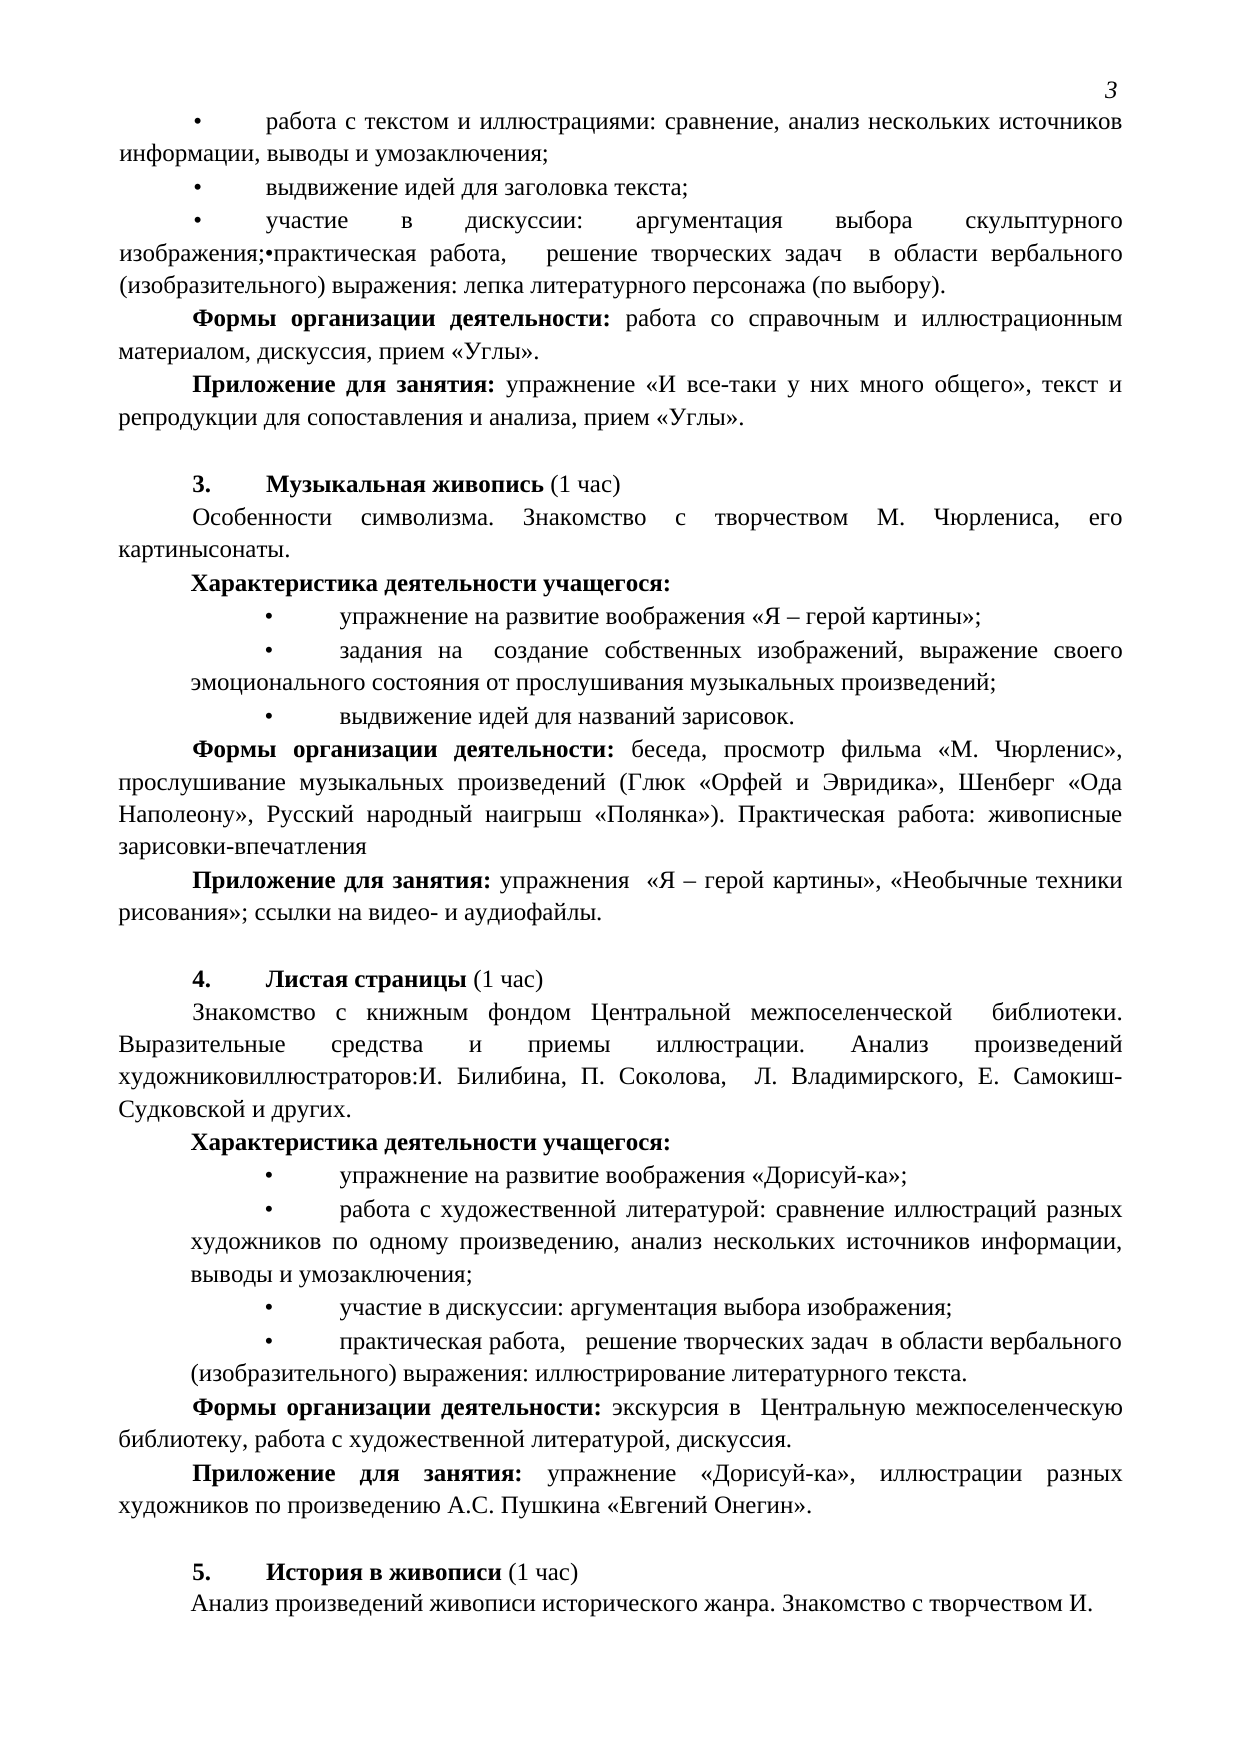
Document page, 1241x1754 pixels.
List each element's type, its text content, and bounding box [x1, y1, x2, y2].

list задания на создание собственных изображений, выражение своего эмоционального состояния от прослушивания музыкальных произведений; [190, 635, 1123, 696]
text Особенности символизма. Знакомство с творчеством М. Чюрлениса, его картинысонаты. [118, 502, 1123, 563]
list упражнение на развитие воображения «Дорисуй-ка»; [190, 1161, 1123, 1189]
list работа с текстом и иллюстрациями: сравнение, анализ нескольких источников информации, выводы и умозаключения; [119, 106, 1123, 167]
text Анализ произведений живописи исторического жанра. Знакомство с творчеством И. [190, 1588, 1123, 1616]
text Характеристика деятельности учащегося: [190, 568, 1123, 597]
list упражнение на развитие воображения «Я – герой картины»; [190, 601, 1123, 630]
text 4. Листая страницы (1 час) [118, 964, 1123, 992]
text Приложение для занятия: упражнения «Я – герой картины», «Необычные техники рисования»; ссылки на видео- и аудиофайлы. [118, 865, 1123, 926]
list работа с художественной литературой: сравнение иллюстраций разных художников по одному произведению, анализ нескольких источников информации, выводы и умозаключения; [190, 1194, 1123, 1287]
list выдвижение идей для заголовка текста; [119, 172, 1123, 201]
text Приложение для занятия: упражнение «И все-таки у них много общего», текст и репродукции для сопоставления и анализа, прием «Углы». [118, 369, 1123, 430]
list выдвижение идей для названий зарисовок. [190, 701, 1123, 729]
list участие в дискуссии: аргументация выбора изображения; [190, 1292, 1123, 1321]
list практическая работа, решение творческих задач в области вербального (изобразительного) выражения: иллюстрирование литературного текста. [190, 1326, 1123, 1387]
text Формы организации деятельности: работа со справочным и иллюстрационным материалом, дискуссия, прием «Углы». [118, 303, 1123, 364]
text Характеристика деятельности учащегося: [190, 1127, 1123, 1156]
text Формы организации деятельности: экскурсия в Центральную межпоселенческую библиотеку, работа с художественной литературой, дискуссия. [118, 1392, 1123, 1453]
text 5. История в живописи (1 час) [118, 1557, 1123, 1585]
text 3. Музыкальная живопись (1 час) [118, 469, 1123, 498]
text Знакомство с книжным фондом Центральной межпоселенческой библиотеки. Выразительные средства и приемы иллюстрации. Анализ произведений художниковиллюстраторов:И. Билибина, П. Соколова, Л. Владимирского, Е. Самокиш-Судковской и других. [118, 997, 1123, 1122]
text Формы организации деятельности: беседа, просмотр фильма «М. Чюрленис», прослушивание музыкальных произведений (Глюк «Орфей и Эвридика», Шенберг «Ода Наполеону», Русский народный наигрыш «Полянка»). Практическая работа: живописные зарисовки-впечатления [118, 734, 1123, 860]
text Приложение для занятия: упражнение «Дорисуй-ка», иллюстрации разных художников по произведению А.С. Пушкина «Евгений Онегин». [118, 1458, 1123, 1518]
list участие в дискуссии: аргументация выбора скульптурного изображения;•практическая работа, решение творческих задач в области вербального (изобразительного) выражения: лепка литературного персонажа (по выбору). [119, 206, 1123, 299]
